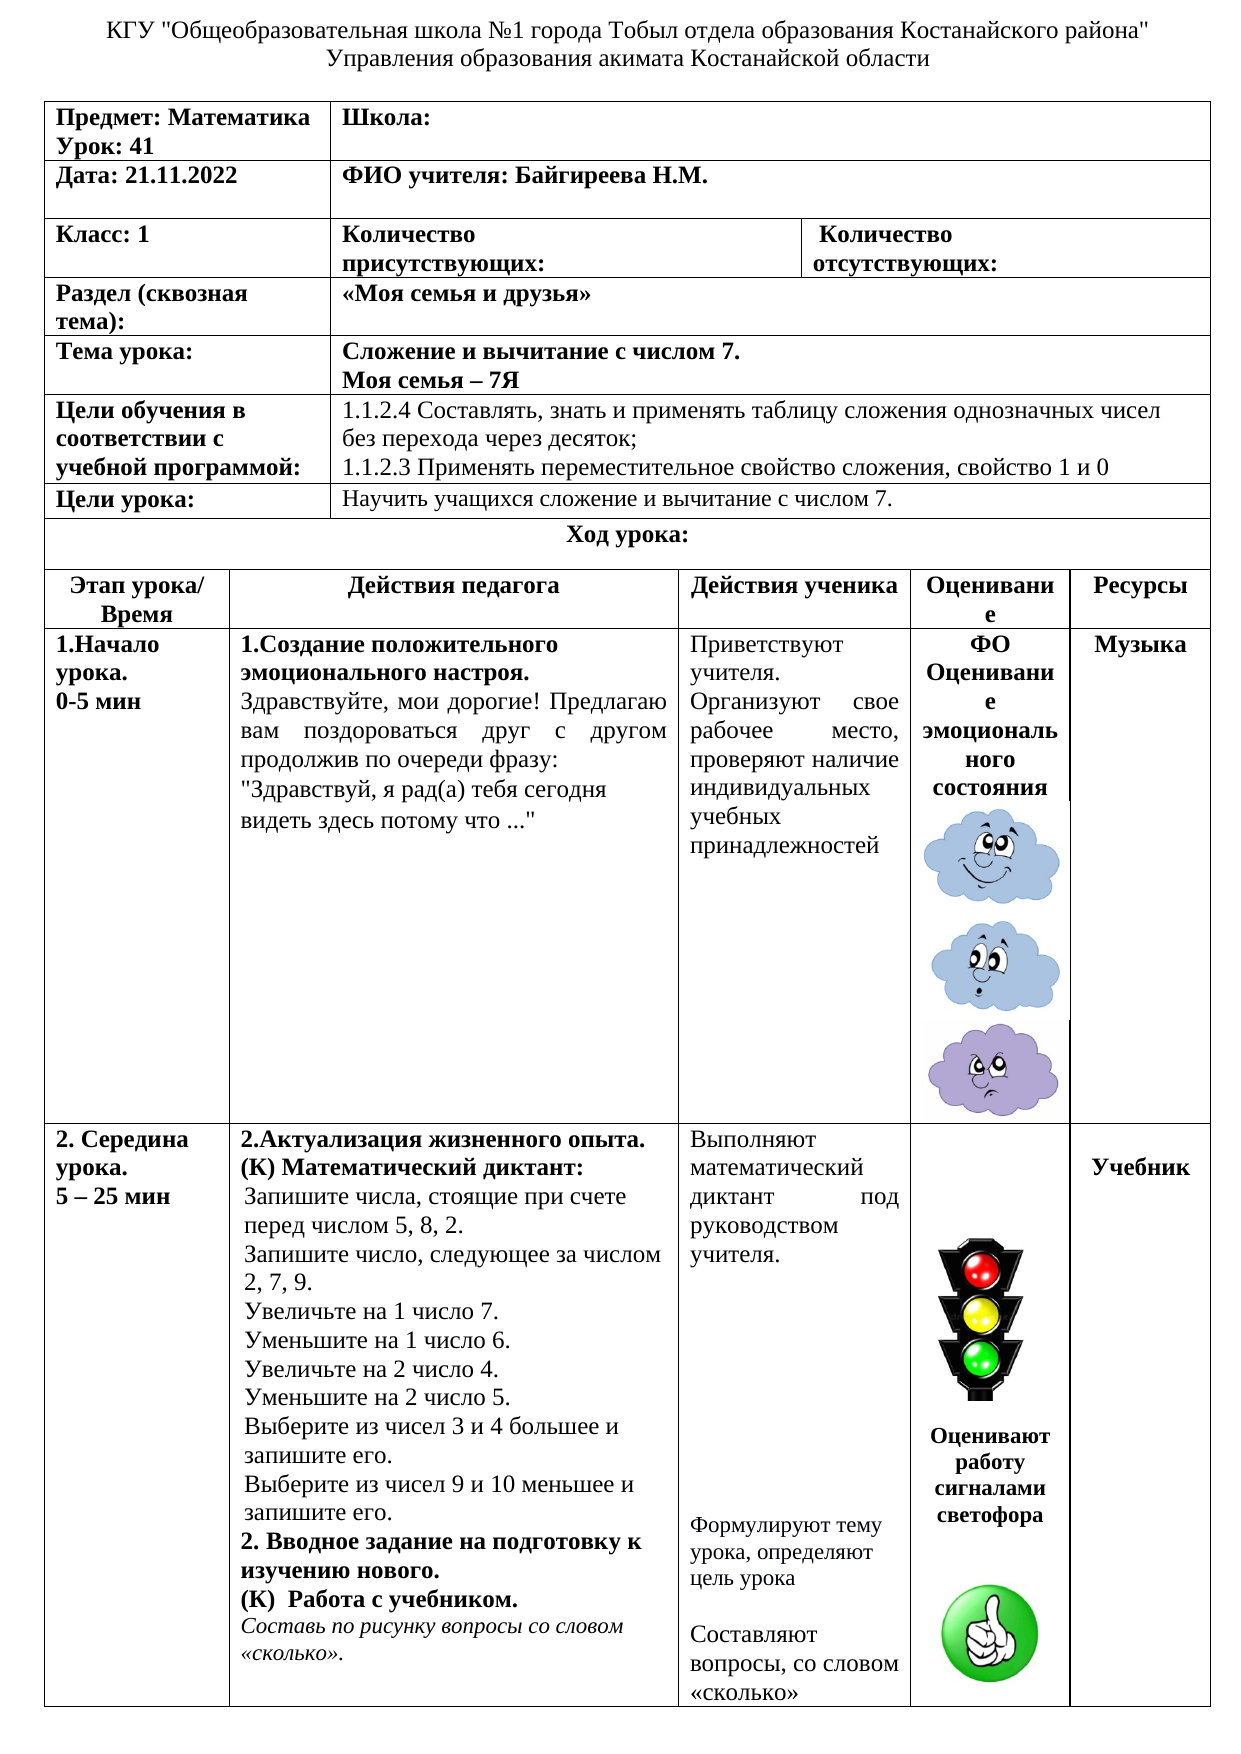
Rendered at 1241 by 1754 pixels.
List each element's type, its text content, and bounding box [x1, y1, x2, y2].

table_cell ФО Оценивание эмоционального состояния [911, 629, 1069, 1123]
table_cell Ресурсы [1071, 570, 1210, 628]
table_cell Приветствуют учителя. Организуют свое рабочее место, проверяют наличие индивидуальных учебных принадлежностей [679, 629, 910, 1123]
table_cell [230, 1124, 678, 1706]
table_cell Количество присутствующих: [331, 219, 801, 277]
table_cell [1071, 1124, 1210, 1706]
picture [921, 801, 1070, 1123]
table_cell Класс: 1 [45, 219, 330, 277]
text КГУ "Общеобразовательная школа №1 города Тобыл отдела образования Костанайского района" Управления образования акимата Костанайской области [44, 15, 1211, 72]
table_cell Тема урока: [45, 336, 330, 394]
table_cell Действия педагога [230, 570, 678, 628]
table_cell Этап урока/ Время [45, 570, 229, 628]
table_cell Цели обучения в соответствии с учебной программой: [45, 395, 330, 483]
table_cell Раздел (сквозная тема): [45, 278, 330, 335]
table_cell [911, 1124, 1069, 1706]
table_cell Цели урока: [45, 484, 330, 518]
table_cell ФИО учителя: Байгиреева Н.М. [331, 161, 1210, 218]
table_cell Музыка [1071, 629, 1210, 1123]
table_cell Оценивание [911, 570, 1069, 628]
table_header Школа: [331, 102, 1210, 159]
table_cell Сложение и вычитание с числом 7. Моя семья – 7Я [331, 336, 1210, 394]
table_cell 1.1.2.4 Составлять, знать и применять таблицу сложения однозначных чисел без перехода через десяток; 1.1.2.3 Применять переместительное свойство сложения, свойство 1 и 0 [331, 395, 1210, 483]
table_cell Количество отсутствующих: [802, 219, 1210, 277]
table_cell «Моя семья и друзья» [331, 278, 1210, 335]
table_cell Дата: 21.11.2022 [45, 161, 330, 218]
picture [937, 1581, 1043, 1684]
table_cell Научить учащихся сложение и вычитание с числом 7. [331, 484, 1210, 518]
table_header Предмет: Математика Урок: 41 [45, 102, 330, 159]
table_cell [45, 1124, 229, 1706]
table_cell 1.Начало урока. 0-5 мин [45, 629, 229, 1123]
picture [915, 1228, 1045, 1401]
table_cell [679, 1124, 910, 1706]
table_cell Действия ученика [679, 570, 910, 628]
table_cell Ход урока: [45, 519, 1210, 569]
table_cell 1.Создание положительного эмоционального настроя. Здравствуйте, мои дорогие! Предлагаю вам поздороваться друг с другом продолжив по очереди фразу: "Здравствуй, я рад(а) тебя сегодня видеть здесь потому что ..." [230, 629, 678, 1123]
